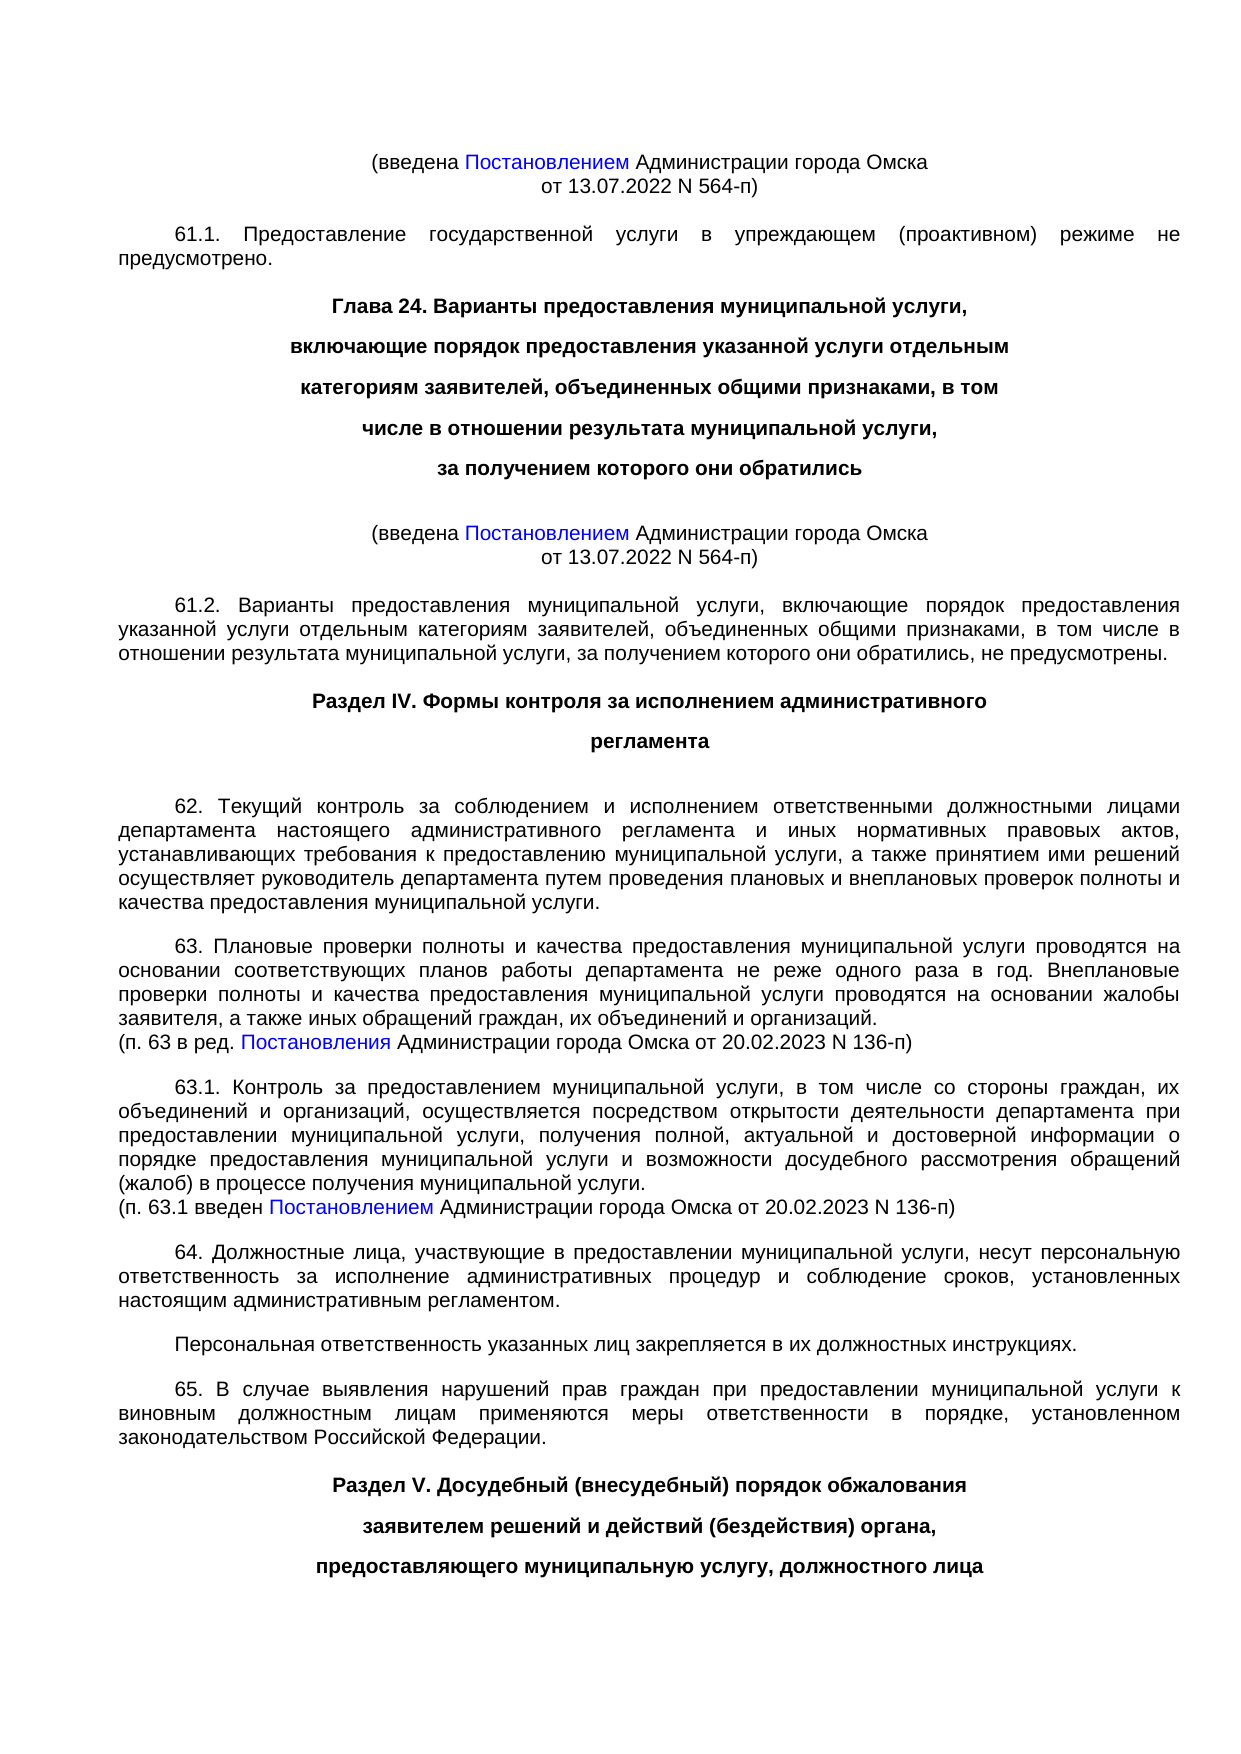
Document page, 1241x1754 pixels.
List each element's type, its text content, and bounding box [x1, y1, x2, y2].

text (п. 63 в ред. Постановления Администрации города Омска от 20.02.2023 N 136-п) [118, 1030, 1181, 1054]
text Персональная ответственность указанных лиц закрепляется в их должностных инструкциях. [118, 1332, 1181, 1356]
text 63.1. Контроль за предоставлением муниципальной услуги, в том числе со стороны граждан, их объединений и организаций, осуществляется посредством открытости деятельности департамента при предоставлении муниципальной услуги, получения полной, актуальной и достоверной информации о порядке предоставления муниципальной услуги и возможности досудебного рассмотрения обращений (жалоб) в процессе получения муниципальной услуги. [118, 1075, 1181, 1195]
text 64. Должностные лица, участвующие в предоставлении муниципальной услуги, несут персональную ответственность за исполнение административных процедур и соблюдение сроков, установленных настоящим административным регламентом. [118, 1239, 1181, 1311]
text 62. Текущий контроль за соблюдением и исполнением ответственными должностными лицами департамента настоящего административного регламента и иных нормативных правовых актов, устанавливающих требования к предоставлению муниципальной услуги, а также принятием ими решений осуществляет руководитель департамента путем проведения плановых и внеплановых проверок полноты и качества предоставления муниципальной услуги. [118, 794, 1181, 913]
text (введена Постановлением Администрации города Омска [118, 150, 1181, 174]
text числе в отношении результата муниципальной услуги, [118, 416, 1181, 439]
text категориям заявителей, объединенных общими признаками, в том [118, 375, 1181, 399]
text включающие порядок предоставления указанной услуги отдельным [118, 334, 1181, 358]
text 63. Плановые проверки полноты и качества предоставления муниципальной услуги проводятся на основании соответствующих планов работы департамента не реже одного раза в год. Внеплановые проверки полноты и качества предоставления муниципальной услуги проводятся на основании жалобы заявителя, а также иных обращений граждан, их объединений и организаций. [118, 934, 1181, 1030]
text от 13.07.2022 N 564-п) [118, 545, 1181, 569]
text (п. 63.1 введен Постановлением Администрации города Омска от 20.02.2023 N 136-п) [118, 1195, 1181, 1219]
text регламента [118, 729, 1181, 753]
text 65. В случае выявления нарушений прав граждан при предоставлении муниципальной услуги к виновным должностным лицам применяются меры ответственности в порядке, установленном законодательством Российской Федерации. [118, 1377, 1181, 1449]
text 61.1. Предоставление государственной услуги в упреждающем (проактивном) режиме не предусмотрено. [118, 222, 1181, 270]
text заявителем решений и действий (бездействия) органа, [118, 1513, 1181, 1537]
text за получением которого они обратились [118, 456, 1181, 480]
text Раздел V. Досудебный (внесудебный) порядок обжалования [118, 1473, 1181, 1497]
text Глава 24. Варианты предоставления муниципальной услуги, [118, 294, 1181, 318]
text 61.2. Варианты предоставления муниципальной услуги, включающие порядок предоставления указанной услуги отдельным категориям заявителей, объединенных общими признаками, в том числе в отношении результата муниципальной услуги, за получением которого они обратились, не предусмотрены. [118, 593, 1181, 664]
text (введена Постановлением Администрации города Омска [118, 521, 1181, 545]
text от 13.07.2022 N 564-п) [118, 174, 1181, 198]
text предоставляющего муниципальную услугу, должностного лица [118, 1554, 1181, 1578]
text Раздел IV. Формы контроля за исполнением административного [118, 688, 1181, 712]
